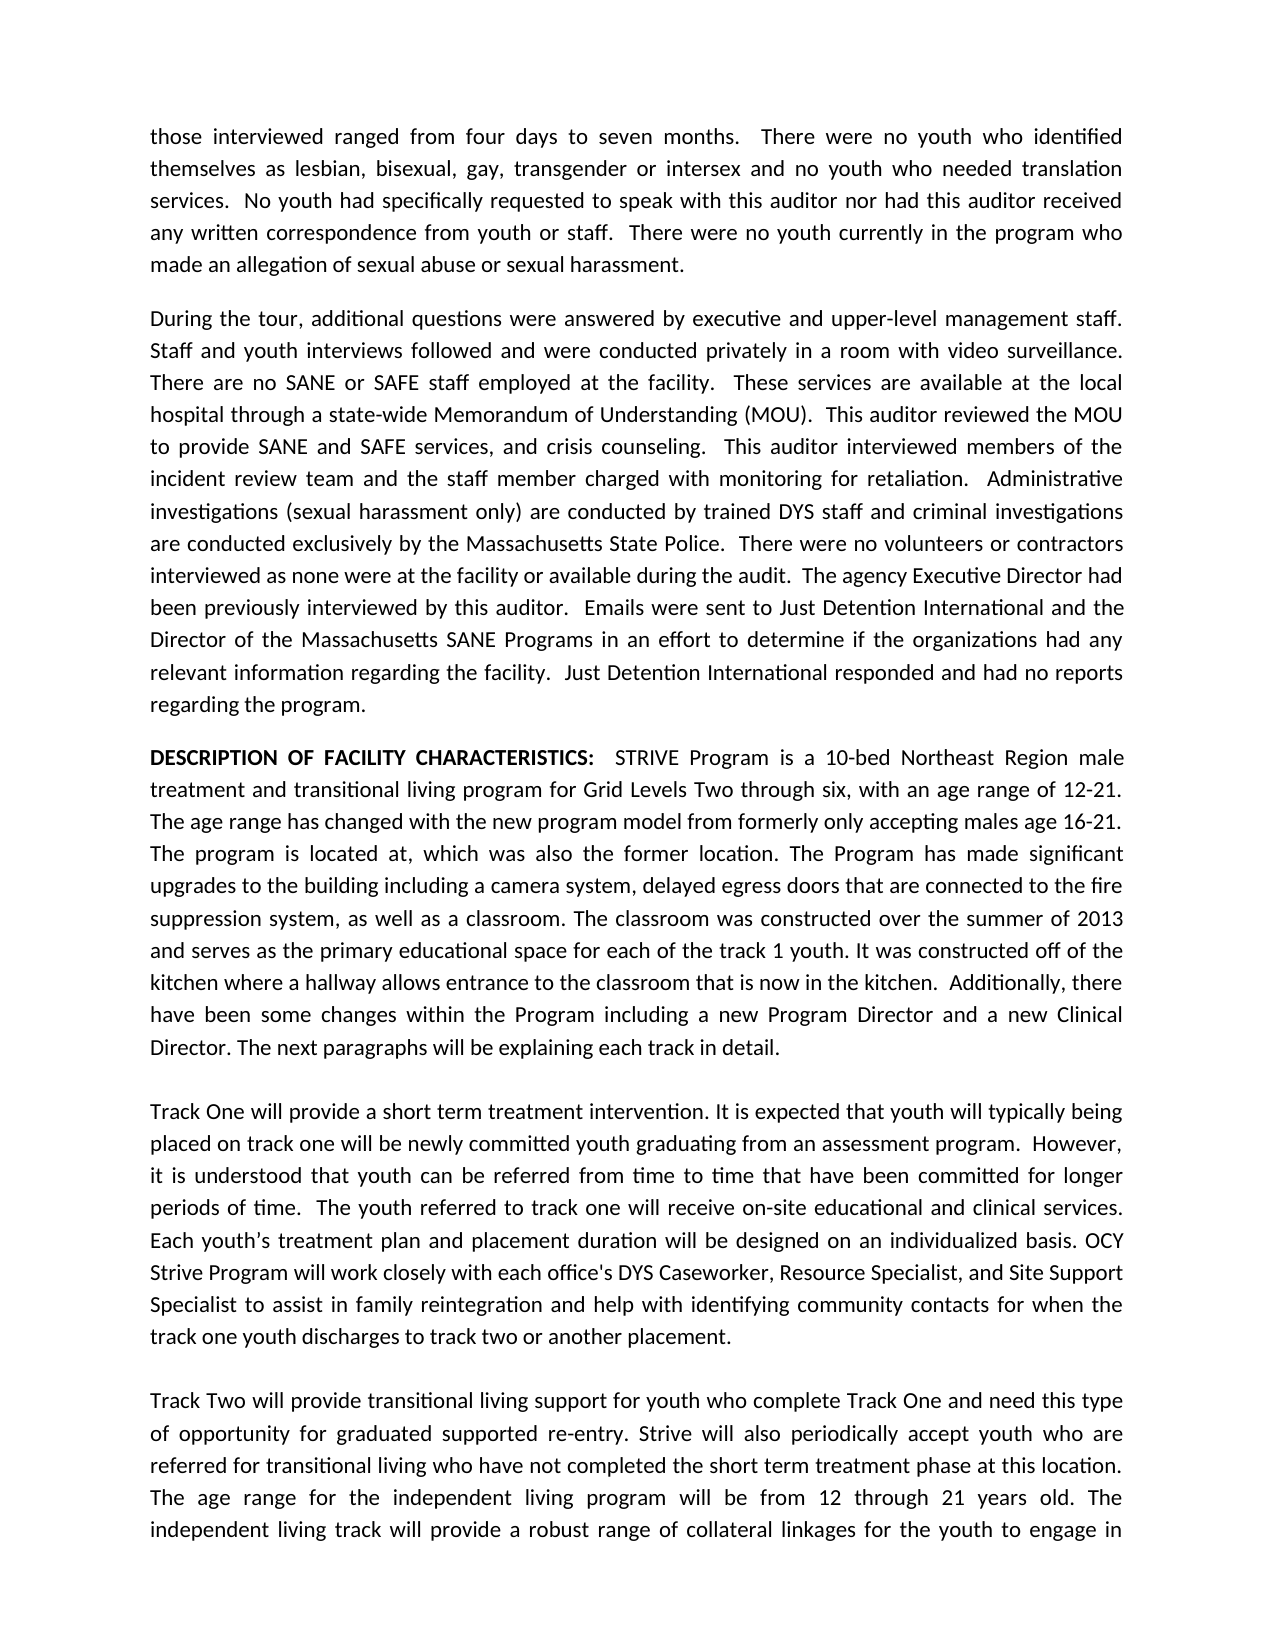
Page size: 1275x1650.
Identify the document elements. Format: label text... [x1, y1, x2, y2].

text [150, 1387, 1125, 1543]
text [150, 122, 1125, 279]
text DESCRIPTION OF FACILITY CHARACTERISTICS: STRIVE Program is a 10-bed Northeast Region male treatment and transitional living program for Grid Levels Two through six, with an age range of 12-21. The age range has changed with the new program model from formerly only accepting males age 16-21. The program is located at, which was also the former location. The Program has made significant upgrades to the building including a camera system, delayed egress doors that are connected to the fire suppression system, as well as a classroom. The classroom was constructed over the summer of 2013 and serves as the primary educational space for each of the track 1 youth. It was constructed off of the kitchen where a hallway allows entrance to the classroom that is now in the kitchen. Additionally, there have been some changes within the Program including a new Program Director and a new Clinical Director. The next paragraphs will be explaining each track in detail. [150, 743, 1125, 1061]
text During the tour, additional questions were answered by executive and upper-level management staff. Staff and youth interviews followed and were conducted privately in a room with video surveillance. There are no SANE or SAFE staff employed at the facility. These services are available at the local hospital through a state-wide Memorandum of Understanding (MOU). This auditor reviewed the MOU to provide SANE and SAFE services, and crisis counseling. This auditor interviewed members of the incident review team and the staff member charged with monitoring for retaliation. Administrative investigations (sexual harassment only) are conducted by trained DYS staff and criminal investigations are conducted exclusively by the Massachusetts State Police. There were no volunteers or contractors interviewed as none were at the facility or available during the audit. The agency Executive Director had been previously interviewed by this auditor. Emails were sent to Just Detention International and the Director of the Massachusetts SANE Programs in an effort to determine if the organizations had any relevant information regarding the facility. Just Detention International responded and had no reports regarding the program. [150, 304, 1125, 718]
text Track One will provide a short term treatment intervention. It is expected that youth will typically being placed on track one will be newly committed youth graduating from an assessment program. However, it is understood that youth can be referred from time to time that have been committed for longer periods of time. The youth referred to track one will receive on-site educational and clinical services. Each youth’s treatment plan and placement duration will be designed on an individualized basis. OCY Strive Program will work closely with each office's DYS Caseworker, Resource Specialist, and Site Support Specialist to assist in family reintegration and help with identifying community contacts for when the track one youth discharges to track two or another placement. [150, 1097, 1125, 1350]
